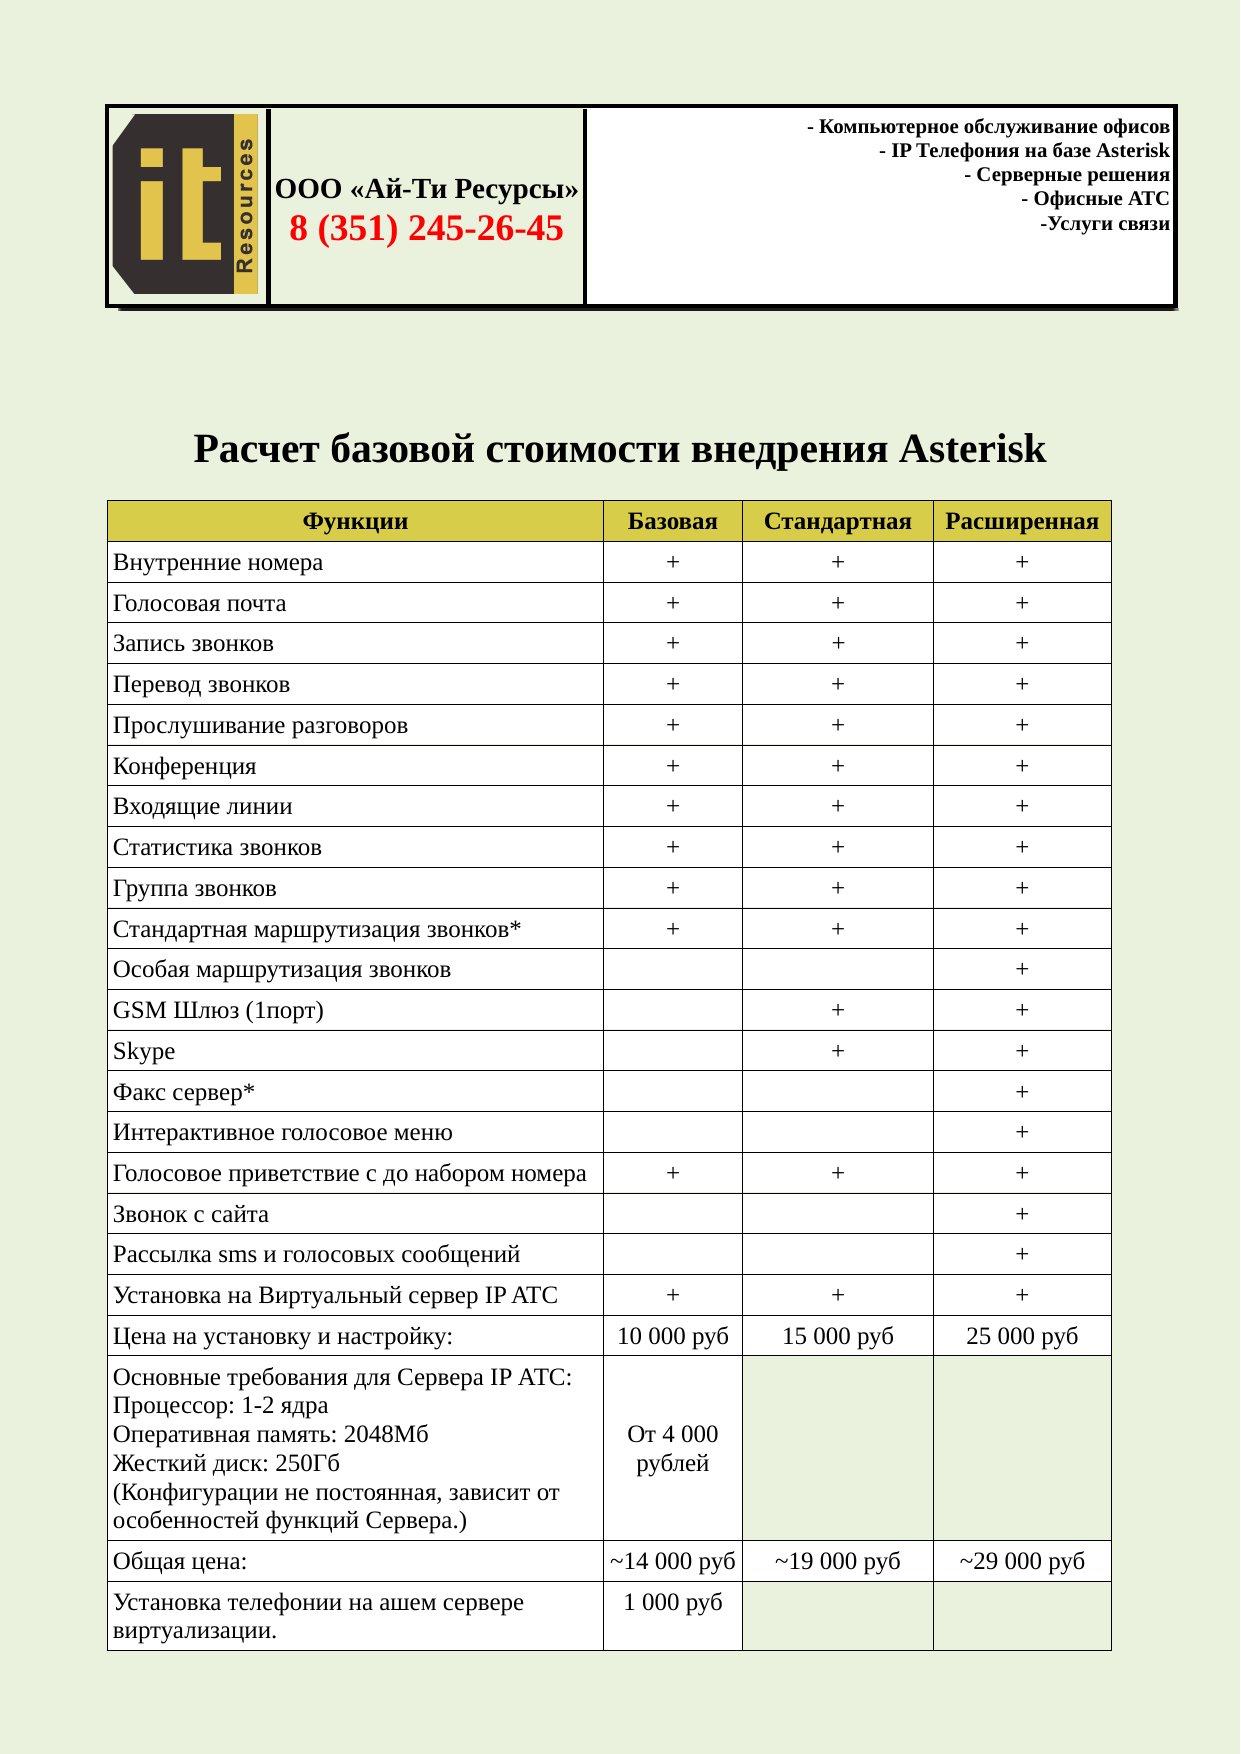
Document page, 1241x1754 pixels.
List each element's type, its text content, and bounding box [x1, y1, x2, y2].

table_cell Группа звонков [108, 868, 603, 907]
table_cell Стандартная маршрутизация звонков* [108, 909, 603, 948]
table_cell + [743, 1153, 933, 1192]
table_cell Конференция [108, 746, 603, 785]
table_cell + [604, 623, 742, 663]
table_cell + [934, 990, 1111, 1029]
table_cell [604, 990, 742, 1029]
table_cell + [604, 786, 742, 826]
table_cell + [934, 909, 1111, 948]
table_cell + [604, 746, 742, 785]
table_cell + [934, 623, 1111, 663]
table_cell + [743, 909, 933, 948]
table_cell [934, 1356, 1111, 1540]
table_cell + [604, 1275, 742, 1315]
table_cell + [743, 705, 933, 744]
table_cell Установка телефонии на ашем сервере виртуализации. [108, 1582, 603, 1650]
table_cell + [743, 583, 933, 622]
table_cell + [604, 1153, 742, 1192]
table_cell Голосовое приветствие с до набором номера [108, 1153, 603, 1192]
table_cell 10 000 руб [604, 1316, 742, 1355]
table_cell + [934, 786, 1111, 826]
table_cell [604, 1071, 742, 1111]
table_cell Рассылка sms и голосовых сообщений [108, 1234, 603, 1274]
table_cell Запись звонков [108, 623, 603, 663]
table_cell Интерактивное голосовое меню [108, 1112, 603, 1152]
table_cell Входящие линии [108, 786, 603, 826]
table_cell + [743, 664, 933, 704]
table_cell [743, 1194, 933, 1233]
table_cell [604, 1194, 742, 1233]
table_cell Цена на установку и настройку: [108, 1316, 603, 1355]
table_cell ~14 000 руб [604, 1541, 742, 1581]
table_cell [934, 1582, 1111, 1650]
table_header Базовая [604, 501, 742, 541]
table_cell Skype [108, 1031, 603, 1070]
table_cell + [743, 746, 933, 785]
table_cell + [934, 1153, 1111, 1192]
text Расчет базовой стоимости внедрения Asterisk [118, 423, 1122, 471]
table_cell + [934, 1194, 1111, 1233]
table_cell Внутренние номера [108, 542, 603, 582]
table_cell [604, 949, 742, 989]
table_cell + [934, 1275, 1111, 1315]
table_cell 15 000 руб [743, 1316, 933, 1355]
table_cell + [604, 583, 742, 622]
table_cell + [934, 583, 1111, 622]
table_cell 25 000 руб [934, 1316, 1111, 1355]
table_cell Прослушивание разговоров [108, 705, 603, 744]
table_header Стандартная [743, 501, 933, 541]
table_cell + [743, 827, 933, 867]
table_cell [743, 1582, 933, 1650]
table_cell [604, 1031, 742, 1070]
table_cell + [934, 746, 1111, 785]
table_header Расширенная [934, 501, 1111, 541]
table_cell [604, 1112, 742, 1152]
table_cell + [604, 909, 742, 948]
table_cell Общая цена: [108, 1541, 603, 1581]
table_cell [743, 1112, 933, 1152]
table_cell + [604, 705, 742, 744]
table_cell Звонок с сайта [108, 1194, 603, 1233]
table_cell + [934, 1112, 1111, 1152]
table_cell + [934, 664, 1111, 704]
table_cell [743, 1234, 933, 1274]
table_cell ~19 000 руб [743, 1541, 933, 1581]
table_cell + [934, 705, 1111, 744]
table_cell [743, 1071, 933, 1111]
table_cell [743, 949, 933, 989]
table_cell + [743, 542, 933, 582]
table_cell ~29 000 руб [934, 1541, 1111, 1581]
table_cell + [604, 827, 742, 867]
table_cell Основные требования для Сервера IP АТС: Процессор: 1-2 ядра Оперативная память: 2048Мб Жесткий диск: 250Гб (Конфигурации не постоянная, зависит от особенностей функций Сервера.) [108, 1356, 603, 1540]
picture [112, 114, 258, 294]
table_cell + [743, 786, 933, 826]
table_cell + [934, 1031, 1111, 1070]
table_cell + [934, 1234, 1111, 1274]
table_cell [743, 1356, 933, 1540]
table_cell + [934, 949, 1111, 989]
table_cell + [604, 664, 742, 704]
table_cell + [604, 542, 742, 582]
table_cell Статистика звонков [108, 827, 603, 867]
table_cell От 4 000 рублей [604, 1356, 742, 1540]
table_cell + [934, 868, 1111, 907]
table_cell Установка на Виртуальный сервер IP ATC [108, 1275, 603, 1315]
table_cell + [743, 990, 933, 1029]
table_cell + [604, 868, 742, 907]
table_cell Факс сервер* [108, 1071, 603, 1111]
table_cell 1 000 руб [604, 1582, 742, 1650]
table_cell Голосовая почта [108, 583, 603, 622]
table_cell Перевод звонков [108, 664, 603, 704]
table_cell + [743, 623, 933, 663]
table_cell + [934, 542, 1111, 582]
table_cell Особая маршрутизация звонков [108, 949, 603, 989]
table_cell + [743, 1031, 933, 1070]
table_cell + [743, 868, 933, 907]
table_cell + [743, 1275, 933, 1315]
table_cell [604, 1234, 742, 1274]
table_cell + [934, 1071, 1111, 1111]
table_header Функции [108, 501, 603, 541]
table_cell + [934, 827, 1111, 867]
table_cell GSM Шлюз (1порт) [108, 990, 603, 1029]
